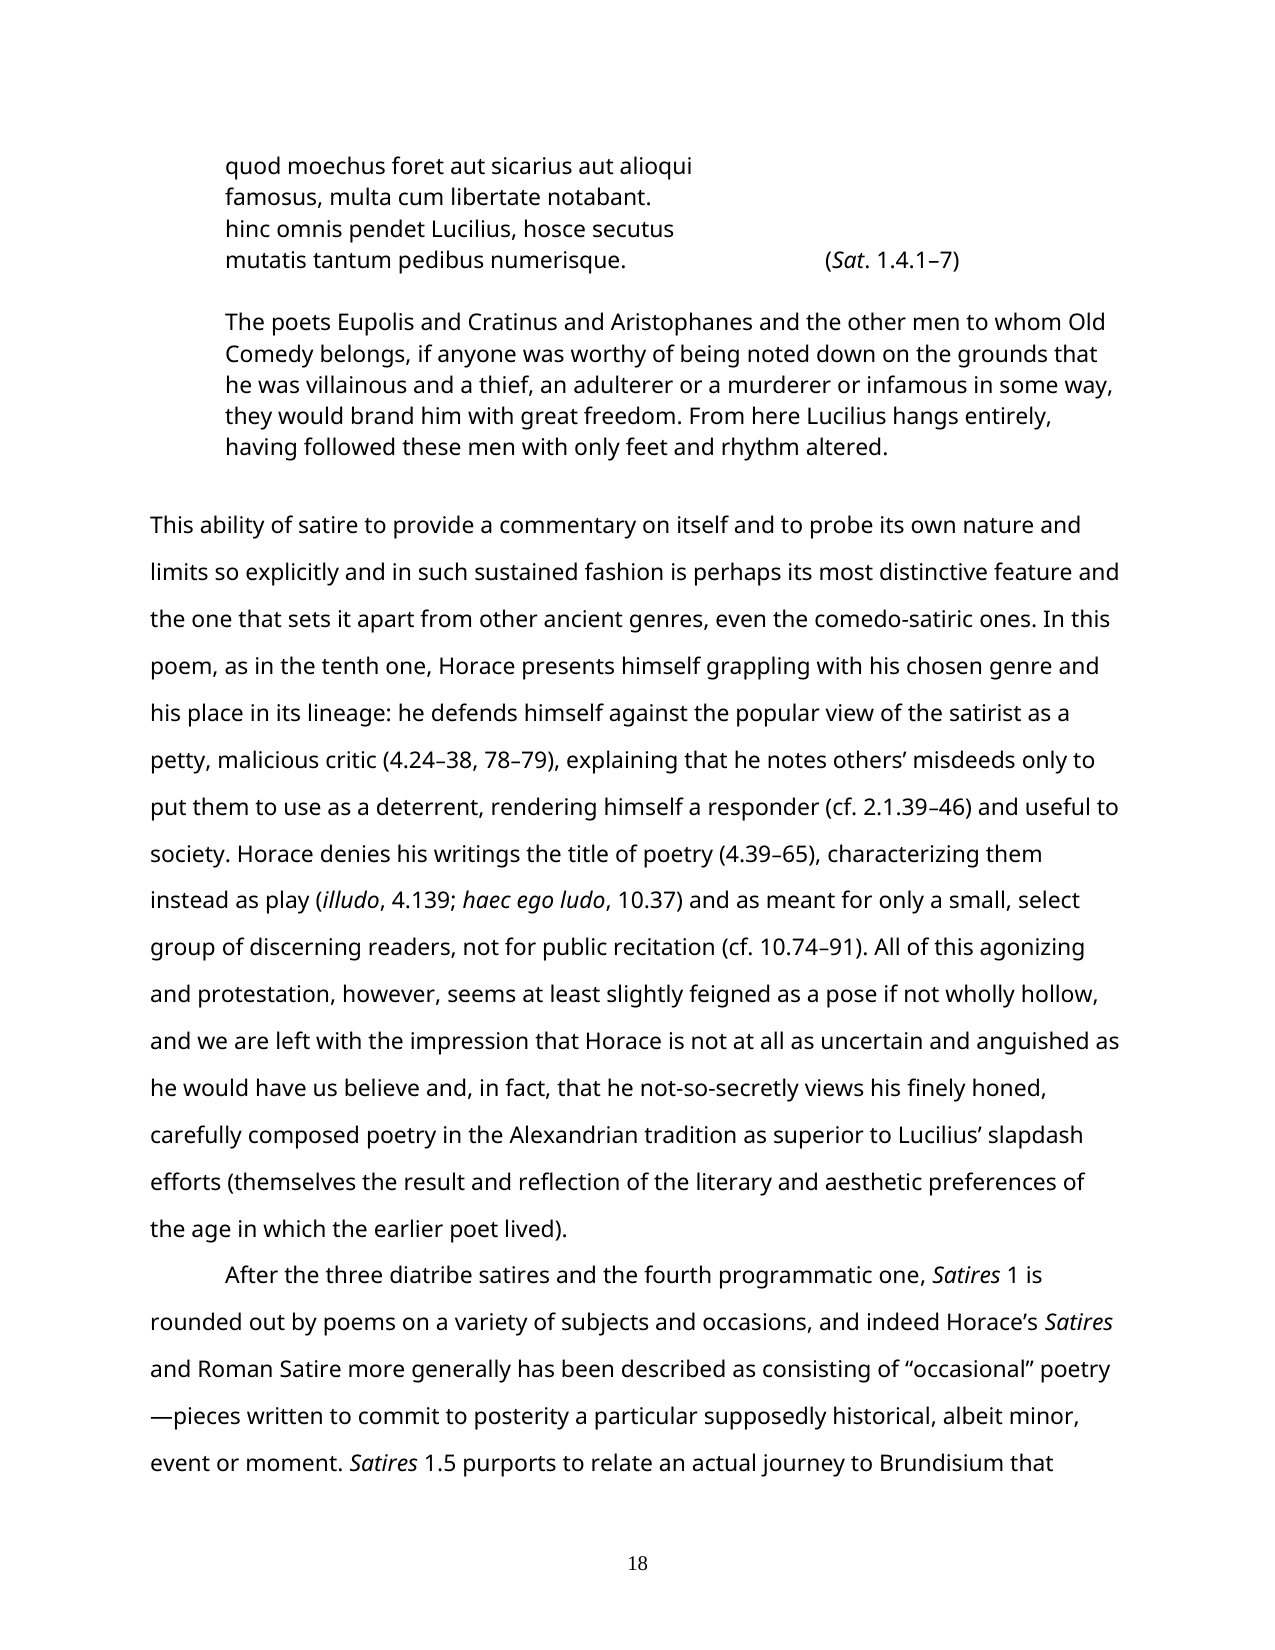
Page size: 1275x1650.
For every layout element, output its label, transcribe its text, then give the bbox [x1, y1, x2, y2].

text hinc omnis pendet Lucilius, hosce secutus [150, 212, 1125, 244]
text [150, 1259, 1125, 1478]
text The poets Eupolis and Cratinus and Aristophanes and the other men to whom Old Comedy belongs, if anyone was worthy of being noted down on the grounds that he was villainous and a thief, an adulterer or a murderer or infamous in some way, they would brand him with great freedom. From here Lucilius hangs entirely, having followed these men with only feet and rhythm altered. [225, 306, 1125, 462]
text quod moechus foret aut sicarius aut alioqui [150, 150, 1125, 181]
text This ability of satire to provide a commentary on itself and to probe its own nature and limits so explicitly and in such sustained fashion is perhaps its most distinctive feature and the one that sets it apart from other ancient genres, even the comedo-satiric ones. In this poem, as in the tenth one, Horace presents himself grappling with his chosen genre and his place in its lineage: he defends himself against the popular view of the satirist as a petty, malicious critic (4.24–38, 78–79), explaining that he notes others’ misdeeds only to put them to use as a deterrent, rendering himself a responder (cf. 2.1.39–46) and useful to society. Horace denies his writings the title of poetry (4.39–65), characterizing them instead as play (illudo, 4.139; haec ego ludo, 10.37) and as meant for only a small, select group of discerning readers, not for public recitation (cf. 10.74–91). All of this agonizing and protestation, however, seems at least slightly feigned as a pose if not wholly hollow, and we are left with the impression that Horace is not at all as uncertain and anguished as he would have us believe and, in fact, that he not-so-secretly views his finely honed, carefully composed poetry in the Alexandrian tradition as superior to Lucilius’ slapdash efforts (themselves the result and reflection of the literary and aesthetic preferences of the age in which the earlier poet lived). [150, 509, 1125, 1244]
text mutatis tantum pedibus numerisque. (Sat. 1.4.1–7) [150, 244, 1125, 275]
text famosus, multa cum libertate notabant. [150, 181, 1125, 212]
